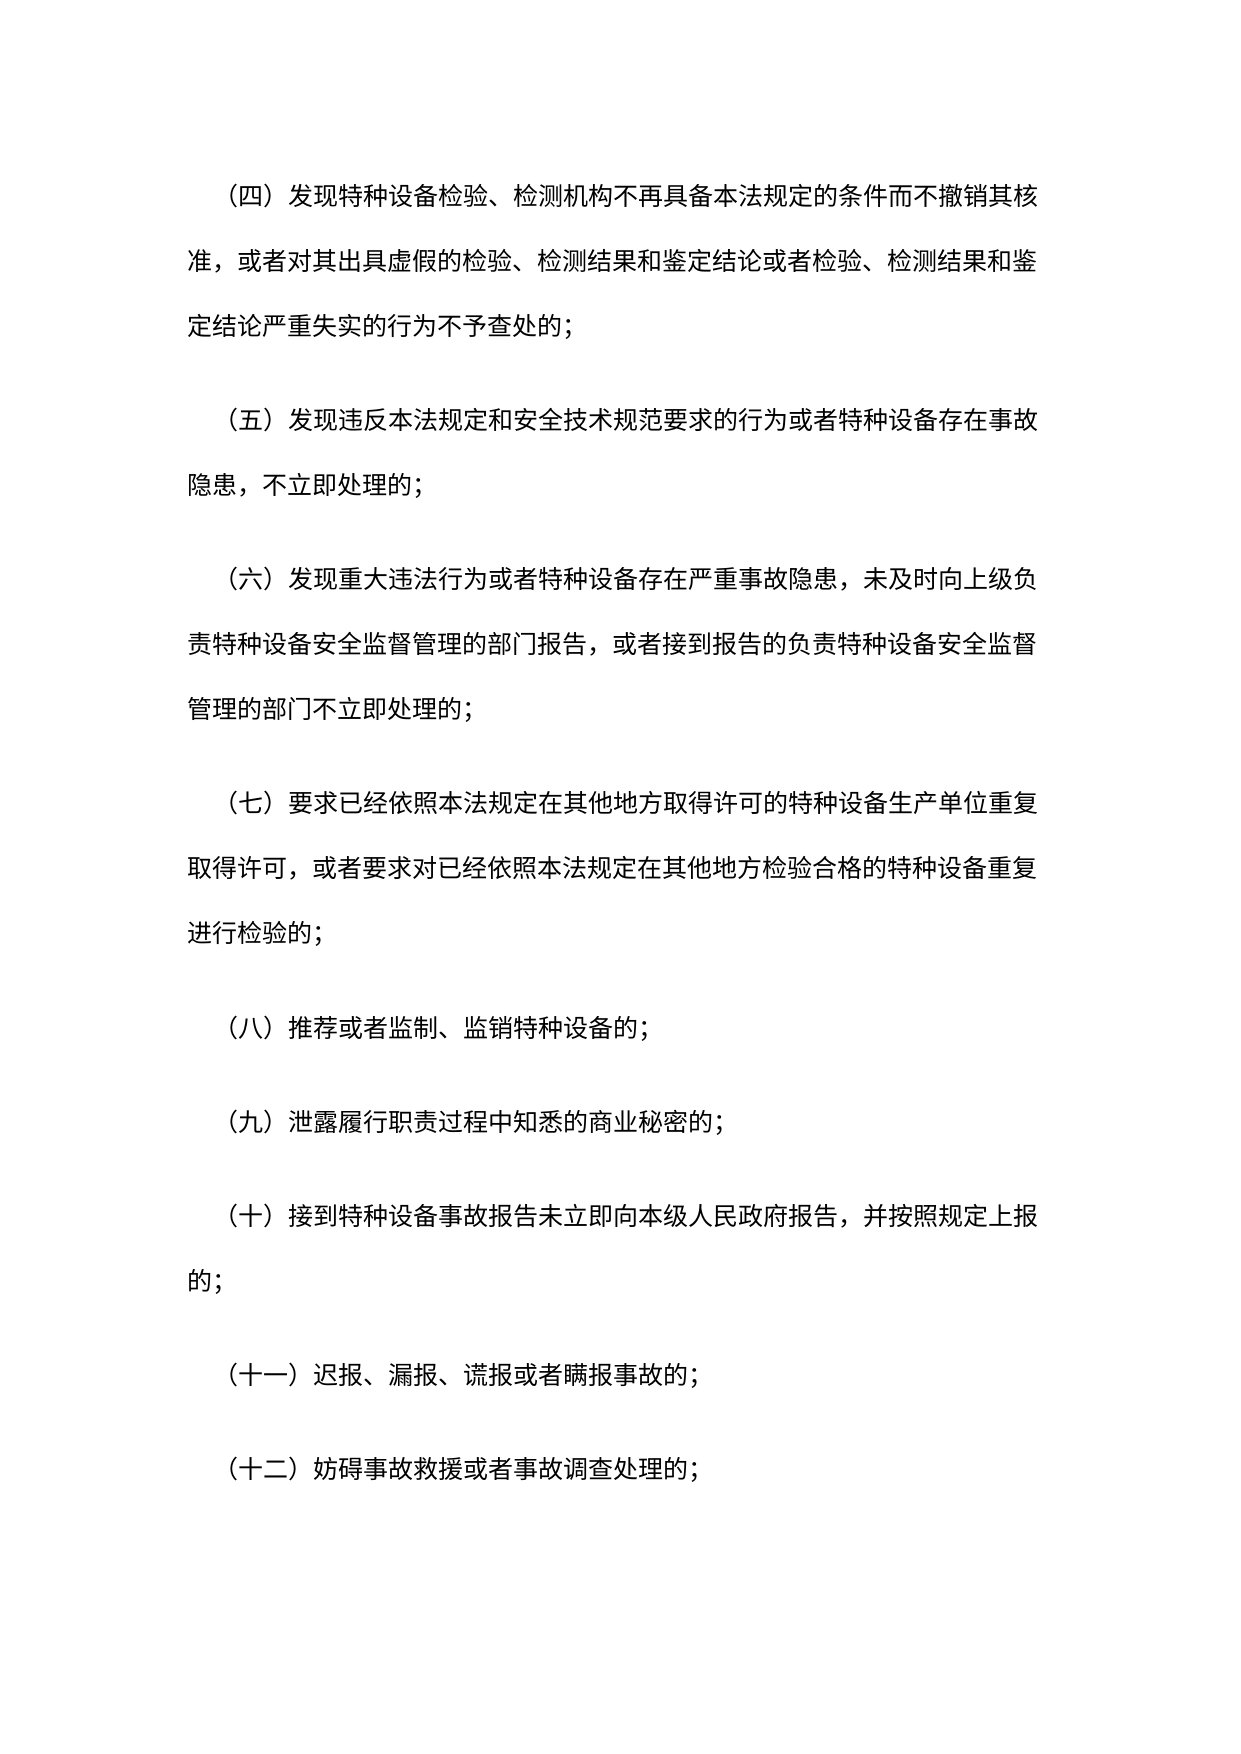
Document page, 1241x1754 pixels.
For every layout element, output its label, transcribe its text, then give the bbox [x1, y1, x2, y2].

text （八）推荐或者监制、监销特种设备的； [187, 994, 1053, 1059]
text （六）发现重大违法行为或者特种设备存在严重事故隐患，未及时向上级负责特种设备安全监督管理的部门报告，或者接到报告的负责特种设备安全监督管理的部门不立即处理的； [187, 545, 1053, 740]
text （七）要求已经依照本法规定在其他地方取得许可的特种设备生产单位重复取得许可，或者要求对已经依照本法规定在其他地方检验合格的特种设备重复进行检验的； [187, 769, 1053, 964]
text （九）泄露履行职责过程中知悉的商业秘密的； [187, 1088, 1053, 1153]
text （十二）妨碍事故救援或者事故调查处理的； [187, 1435, 1053, 1500]
text （十一）迟报、漏报、谎报或者瞒报事故的； [187, 1341, 1053, 1406]
text （五）发现违反本法规定和安全技术规范要求的行为或者特种设备存在事故隐患，不立即处理的； [187, 386, 1053, 516]
text （四）发现特种设备检验、检测机构不再具备本法规定的条件而不撤销其核准，或者对其出具虚假的检验、检测结果和鉴定结论或者检验、检测结果和鉴定结论严重失实的行为不予查处的； [187, 162, 1053, 357]
text （十）接到特种设备事故报告未立即向本级人民政府报告，并按照规定上报的； [187, 1182, 1053, 1312]
